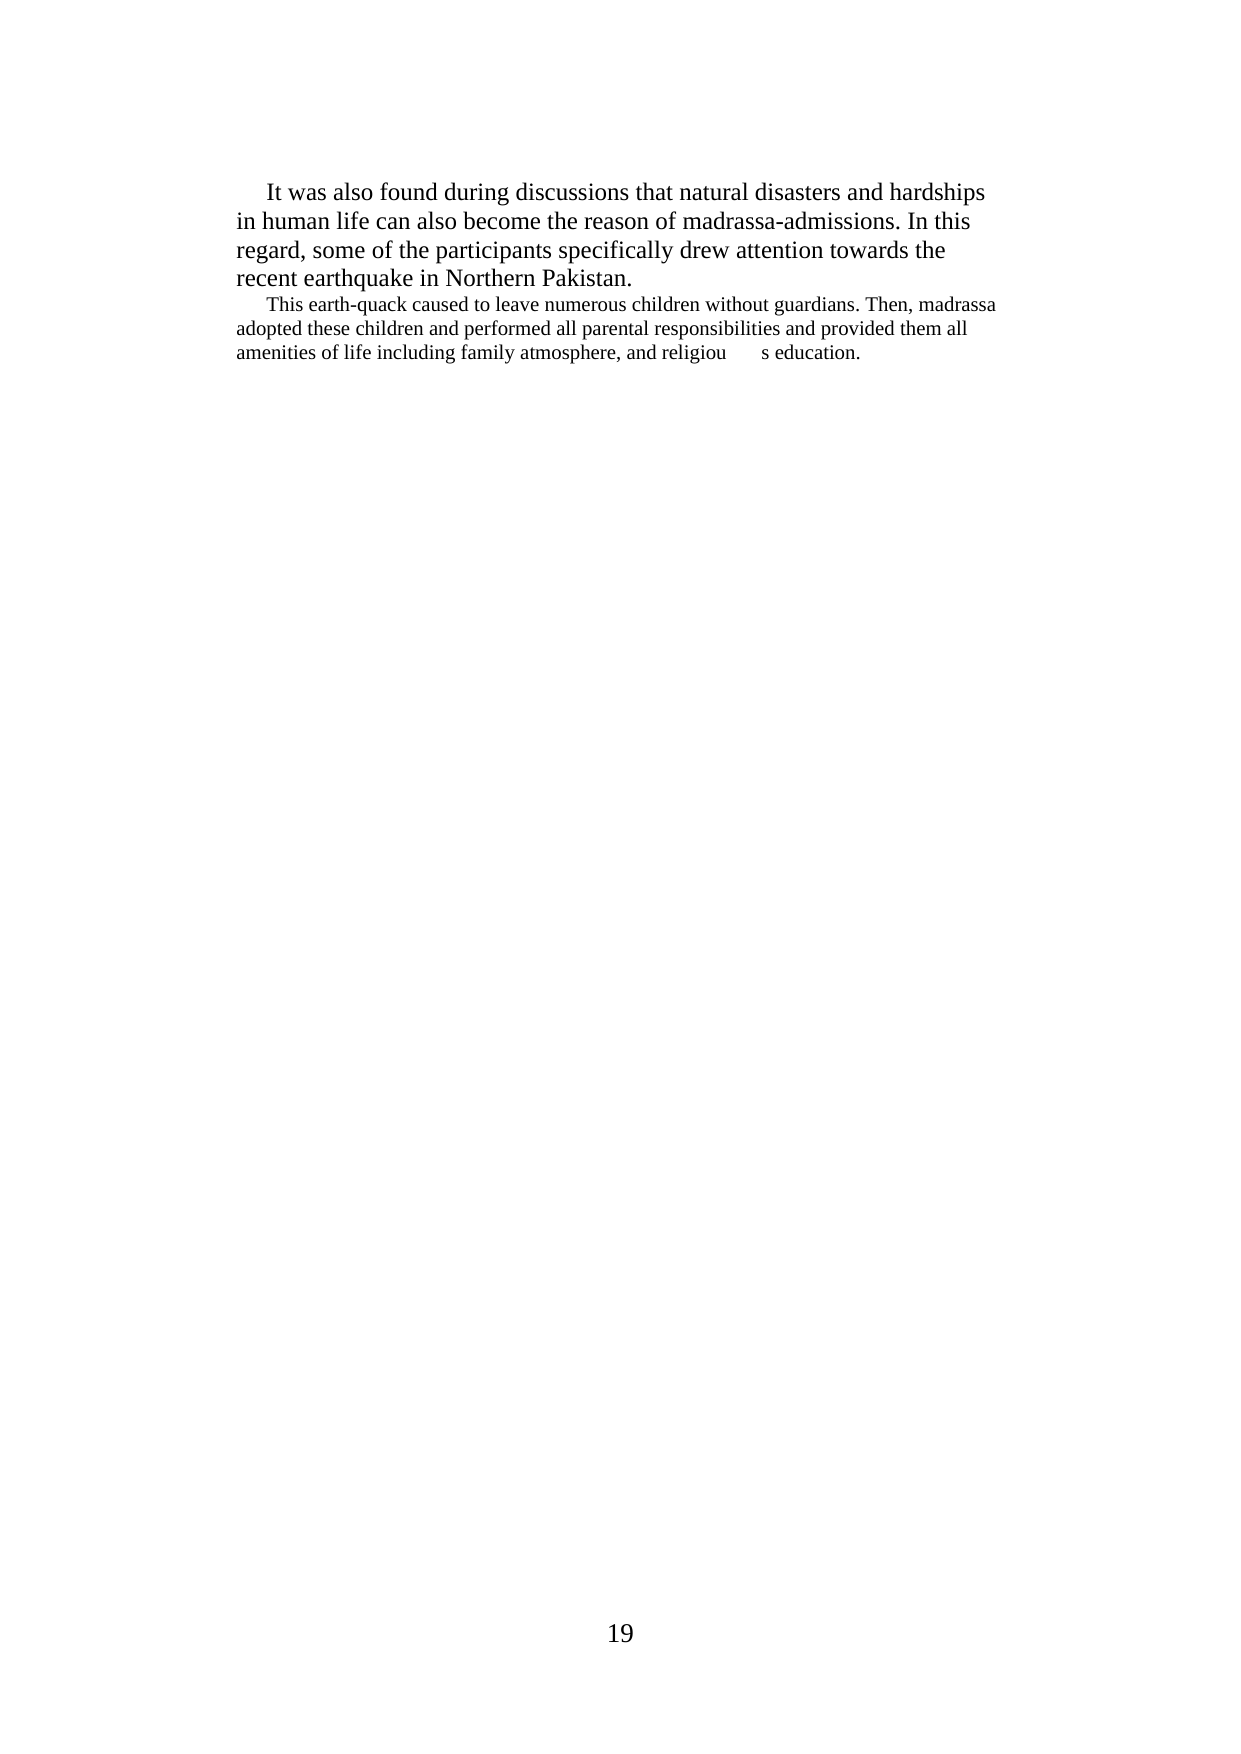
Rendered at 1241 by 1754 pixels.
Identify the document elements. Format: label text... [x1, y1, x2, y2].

text This earth-quack caused to leave numerous children without guardians. Then, madrassa adopted these children and performed all parental responsibilities and provided them all amenities of life including family atmosphere, and religiou s education. [236, 292, 1004, 364]
text It was also found during discussions that natural disasters and hardships in human life can also become the reason of madrassa-admissions. In this regard, some of the participants specifically drew attention towards the recent earthquake in Northern Pakistan. [236, 177, 1004, 292]
